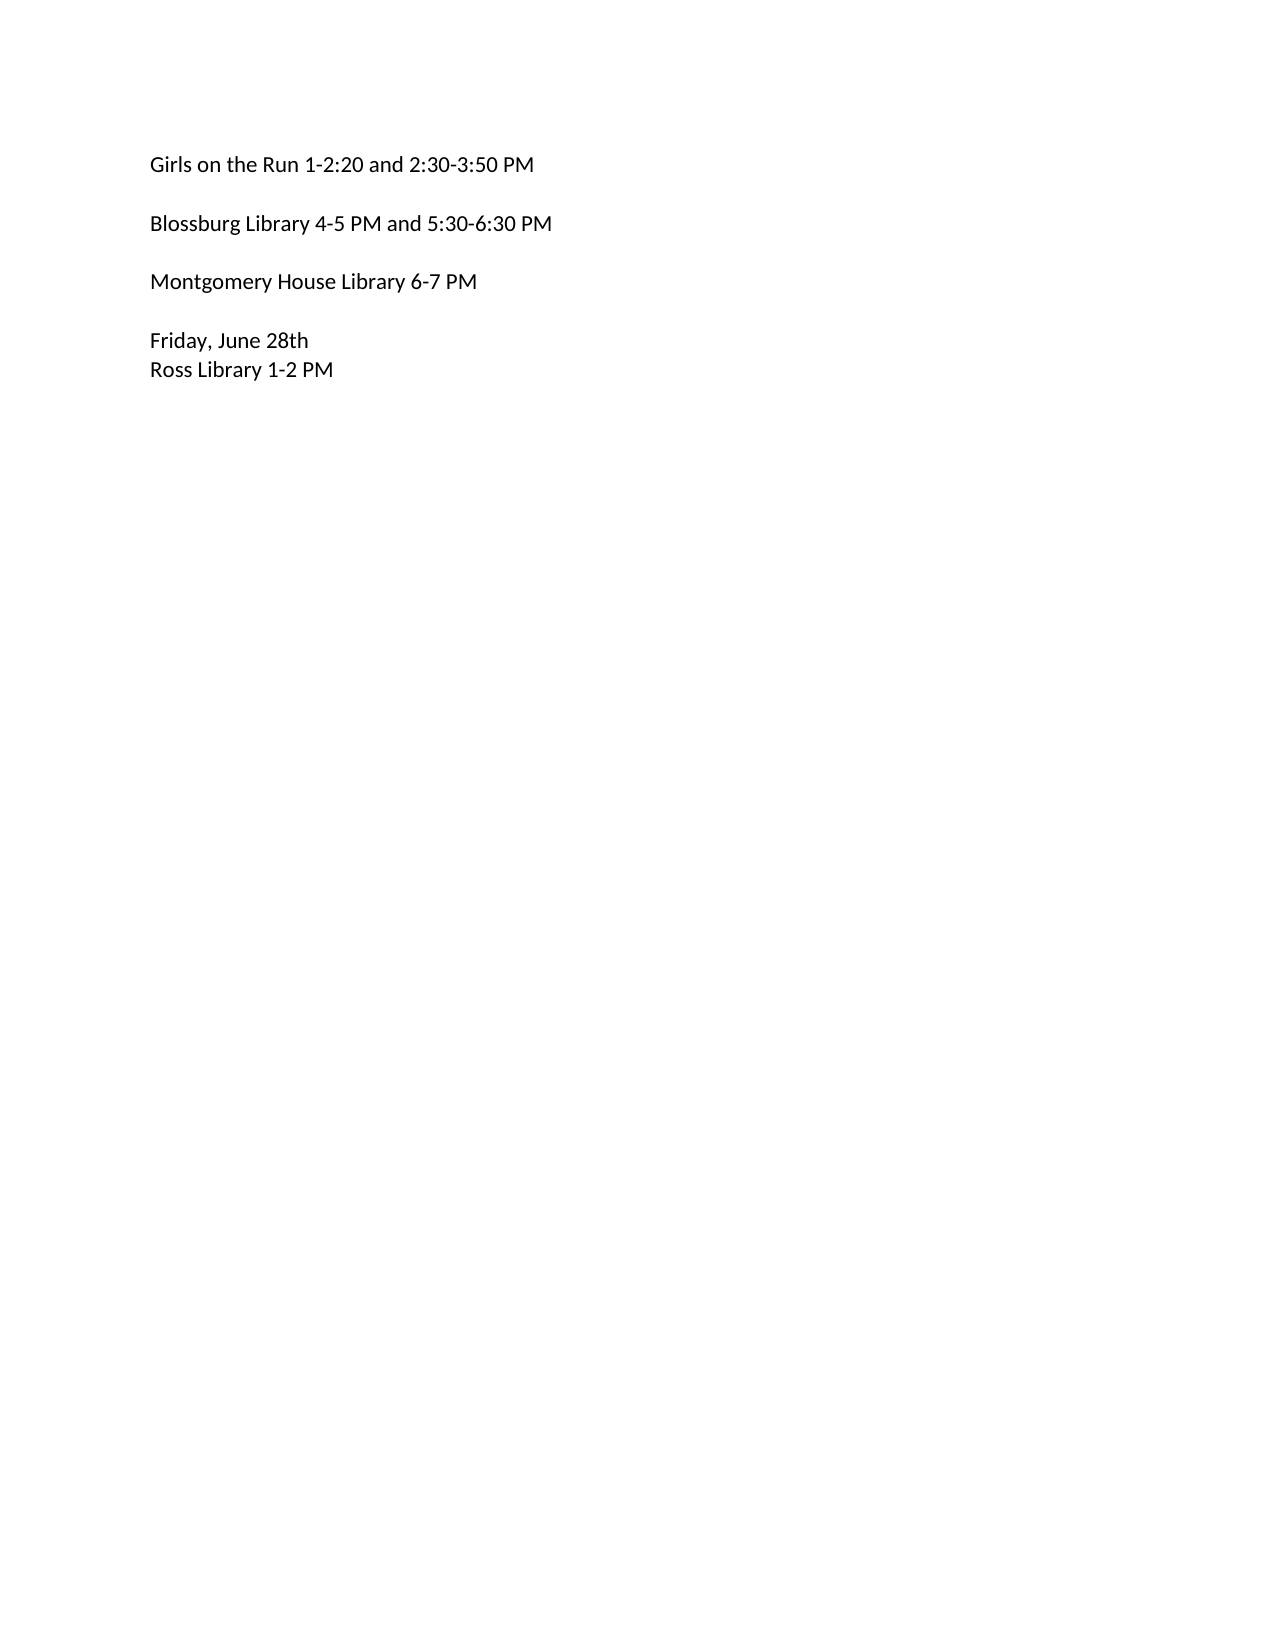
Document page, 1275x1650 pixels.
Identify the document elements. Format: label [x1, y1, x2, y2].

text [150, 150, 1125, 384]
